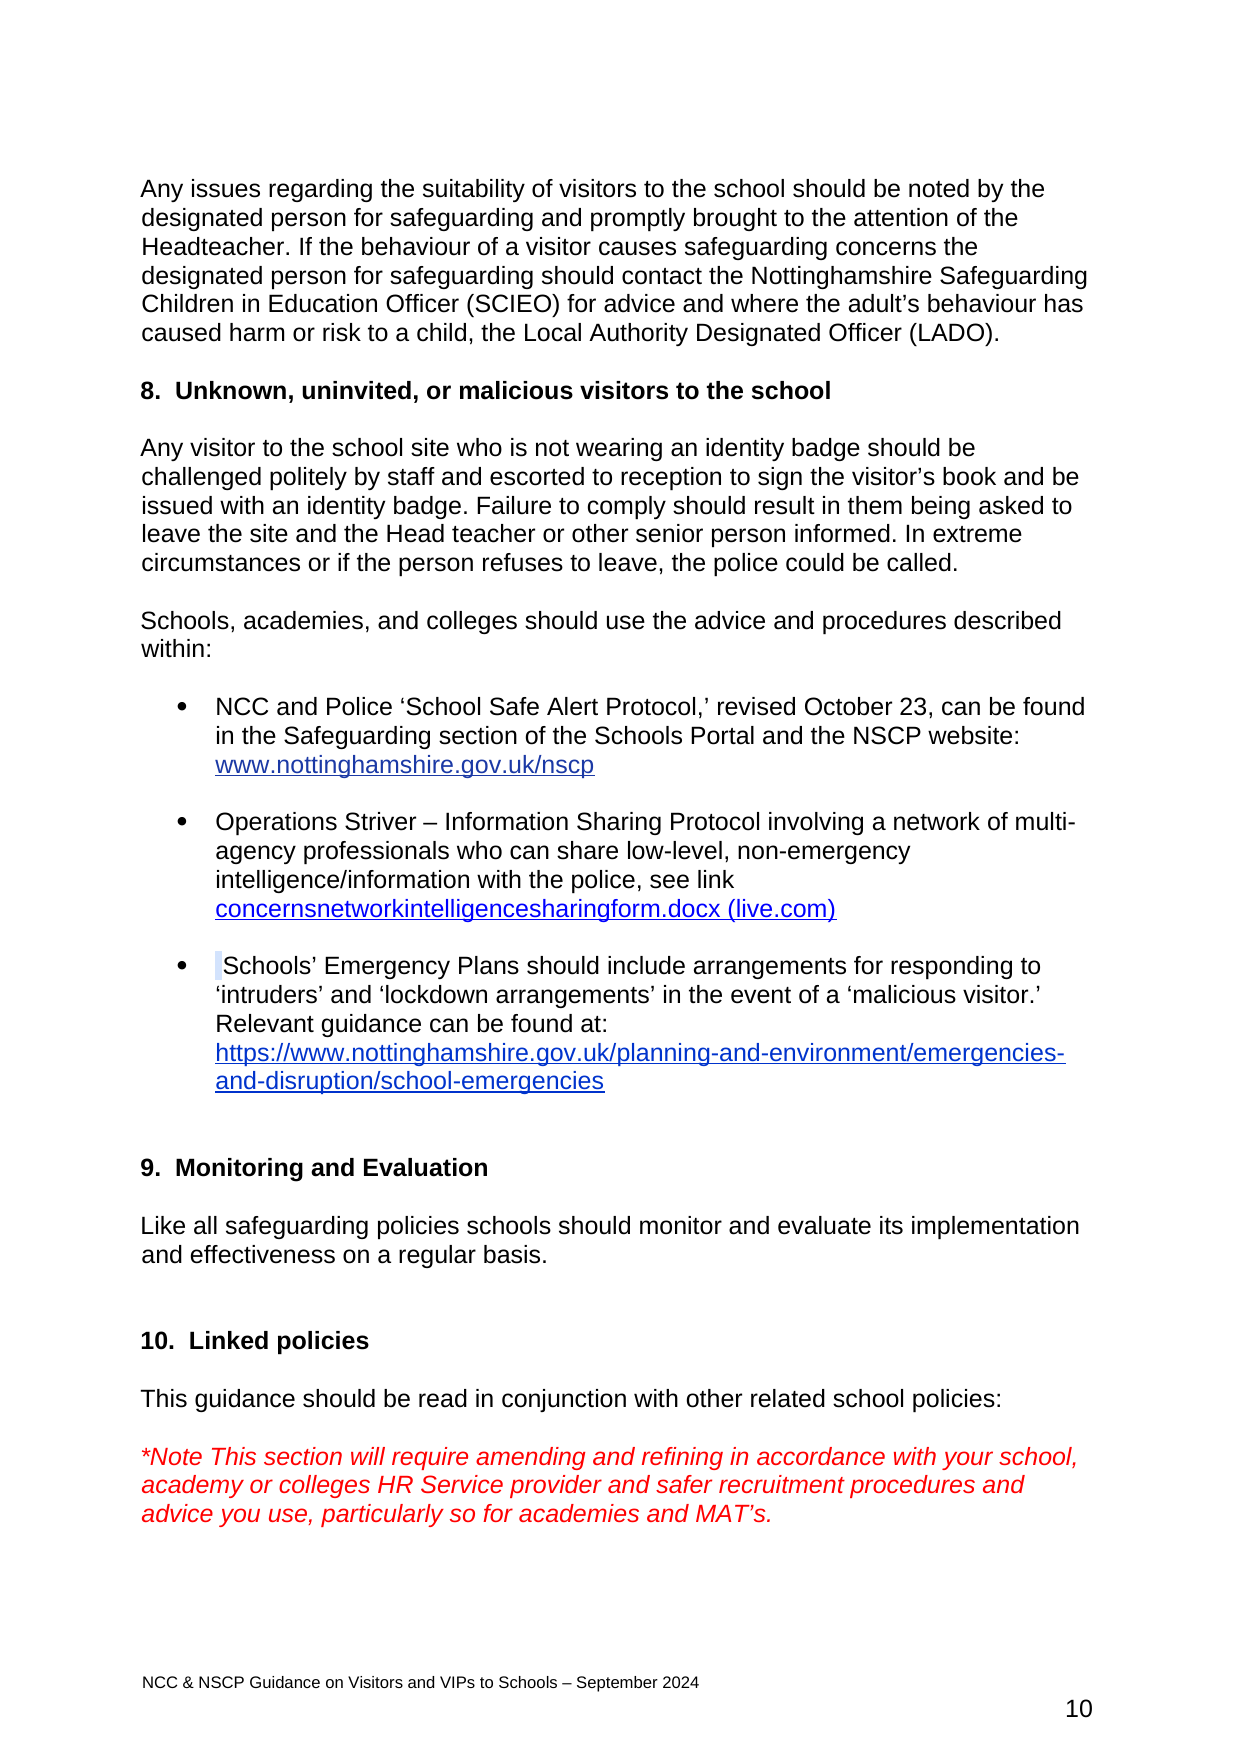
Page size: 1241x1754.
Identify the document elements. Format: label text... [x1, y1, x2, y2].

subtitle 10. Linked policies [140, 1326, 1093, 1355]
text Any visitor to the school site who is not wearing an identity badge should be challenged politely by staff and escorted to reception to sign the visitor’s book and be issued with an identity badge. Failure to comply should result in them being asked to leave the site and the Head teacher or other senior person informed. In extreme circumstances or if the person refuses to leave, the police could be called. [140, 433, 1093, 577]
text *Note This section will require amending and refining in accordance with your school, academy or colleges HR Service provider and safer recruitment procedures and advice you use, particularly so for academies and MAT’s. [140, 1442, 1093, 1528]
text Schools, academies, and colleges should use the advice and procedures described within: [140, 606, 1093, 663]
text Like all safeguarding policies schools should monitor and evaluate its implementation and effectiveness on a regular basis. [140, 1211, 1093, 1268]
text This guidance should be read in conjunction with other related school policies: [140, 1384, 1093, 1413]
list Operations Striver – Information Sharing Protocol involving a network of multi-agency professionals who can share low-level, non-emergency intelligence/information with the police, see link concernsnetworkintelligencesharingform.docx (live.com) [178, 807, 1093, 922]
list NCC and Police ‘School Safe Alert Protocol,’ revised October 23, can be found in the Safeguarding section of the Schools Portal and the NSCP website: www.nottinghamshire.gov.uk/nscp [178, 692, 1093, 779]
list Schools’ Emergency Plans should include arrangements for responding to ‘intruders’ and ‘lockdown arrangements’ in the event of a ‘malicious visitor.’ Relevant guidance can be found at: [178, 951, 1093, 1038]
subtitle 9. Monitoring and Evaluation [140, 1153, 1093, 1182]
list https://www.nottinghamshire.gov.uk/planning-and-environment/emergencies-and-disruption/school-emergencies [215, 1038, 1093, 1095]
text 8. Unknown, uninvited, or malicious visitors to the school [140, 376, 1093, 404]
text Any issues regarding the suitability of visitors to the school should be noted by the designated person for safeguarding and promptly brought to the attention of the Headteacher. If the behaviour of a visitor causes safeguarding concerns the designated person for safeguarding should contact the Nottinghamshire Safeguarding Children in Education Officer (SCIEO) for advice and where the adult’s behaviour has caused harm or risk to a child, the Local Authority Designated Officer (LADO). [140, 174, 1093, 347]
